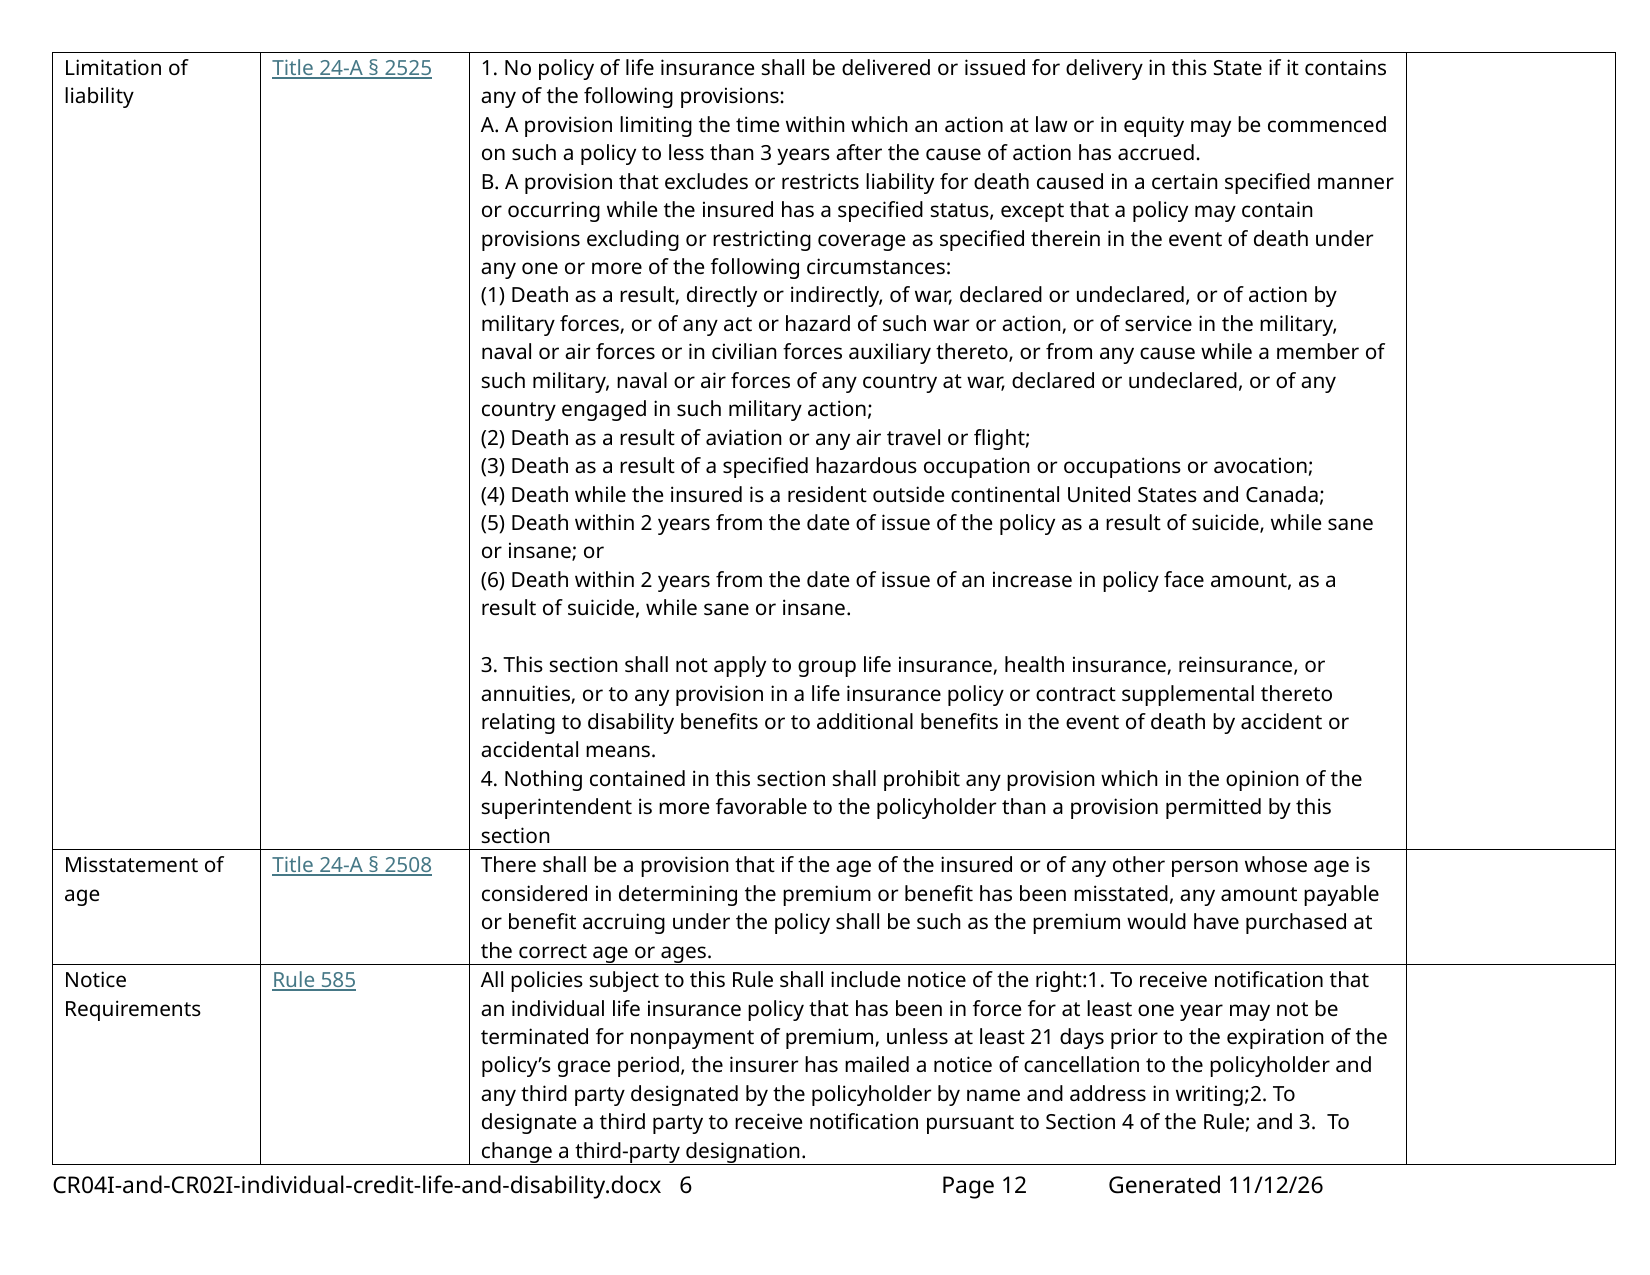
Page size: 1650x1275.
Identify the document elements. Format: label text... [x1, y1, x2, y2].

table_cell Title 24-A § 2508 [261, 850, 469, 964]
table_cell [1407, 53, 1615, 849]
table_cell 1. No policy of life insurance shall be delivered or issued for delivery in this State if it contains any of the following provisions: A. A provision limiting the time within which an action at law or in equity may be commenced on such a policy to less than 3 years after the cause of action has accrued. B. A provision that excludes or restricts liability for death caused in a certain specified manner or occurring while the insured has a specified status, except that a policy may contain provisions excluding or restricting coverage as specified therein in the event of death under any one or more of the following circumstances: (1) Death as a result, directly or indirectly, of war, declared or undeclared, or of action by military forces, or of any act or hazard of such war or action, or of service in the military, naval or air forces or in civilian forces auxiliary thereto, or from any cause while a member of such military, naval or air forces of any country at war, declared or undeclared, or of any country engaged in such military action; (2) Death as a result of aviation or any air travel or flight; (3) Death as a result of a specified hazardous occupation or occupations or avocation; (4) Death while the insured is a resident outside continental United States and Canada; (5) Death within 2 years from the date of issue of the policy as a result of suicide, while sane or insane; or (6) Death within 2 years from the date of issue of an increase in policy face amount, as a result of suicide, while sane or insane. 3. This section shall not apply to group life insurance, health insurance, reinsurance, or annuities, or to any provision in a life insurance policy or contract supplemental thereto relating to disability benefits or to additional benefits in the event of death by accident or accidental means. 4. Nothing contained in this section shall prohibit any provision which in the opinion of the superintendent is more favorable to the policyholder than a provision permitted by this section [470, 53, 1406, 849]
table_cell [1407, 850, 1615, 964]
table_cell Limitation of liability [53, 53, 260, 849]
table_cell There shall be a provision that if the age of the insured or of any other person whose age is considered in determining the premium or benefit has been misstated, any amount payable or benefit accruing under the policy shall be such as the premium would have purchased at the correct age or ages. [470, 850, 1406, 964]
table_cell Misstatement of age [53, 850, 260, 964]
table_cell Title 24-A § 2525 [261, 53, 469, 849]
table_cell All policies subject to this Rule shall include notice of the right:1. To receive notification that an individual life insurance policy that has been in force for at least one year may not be terminated for nonpayment of premium, unless at least 21 days prior to the expiration of the policy’s grace period, the insurer has mailed a notice of cancellation to the policyholder and any third party designated by the policyholder by name and address in writing;2. To designate a third party to receive notification pursuant to Section 4 of the Rule; and 3. To change a third-party designation. [470, 965, 1406, 1164]
table_cell Notice Requirements [53, 965, 260, 1164]
table_cell [1407, 965, 1615, 1164]
table_cell Rule 585 [261, 965, 469, 1164]
